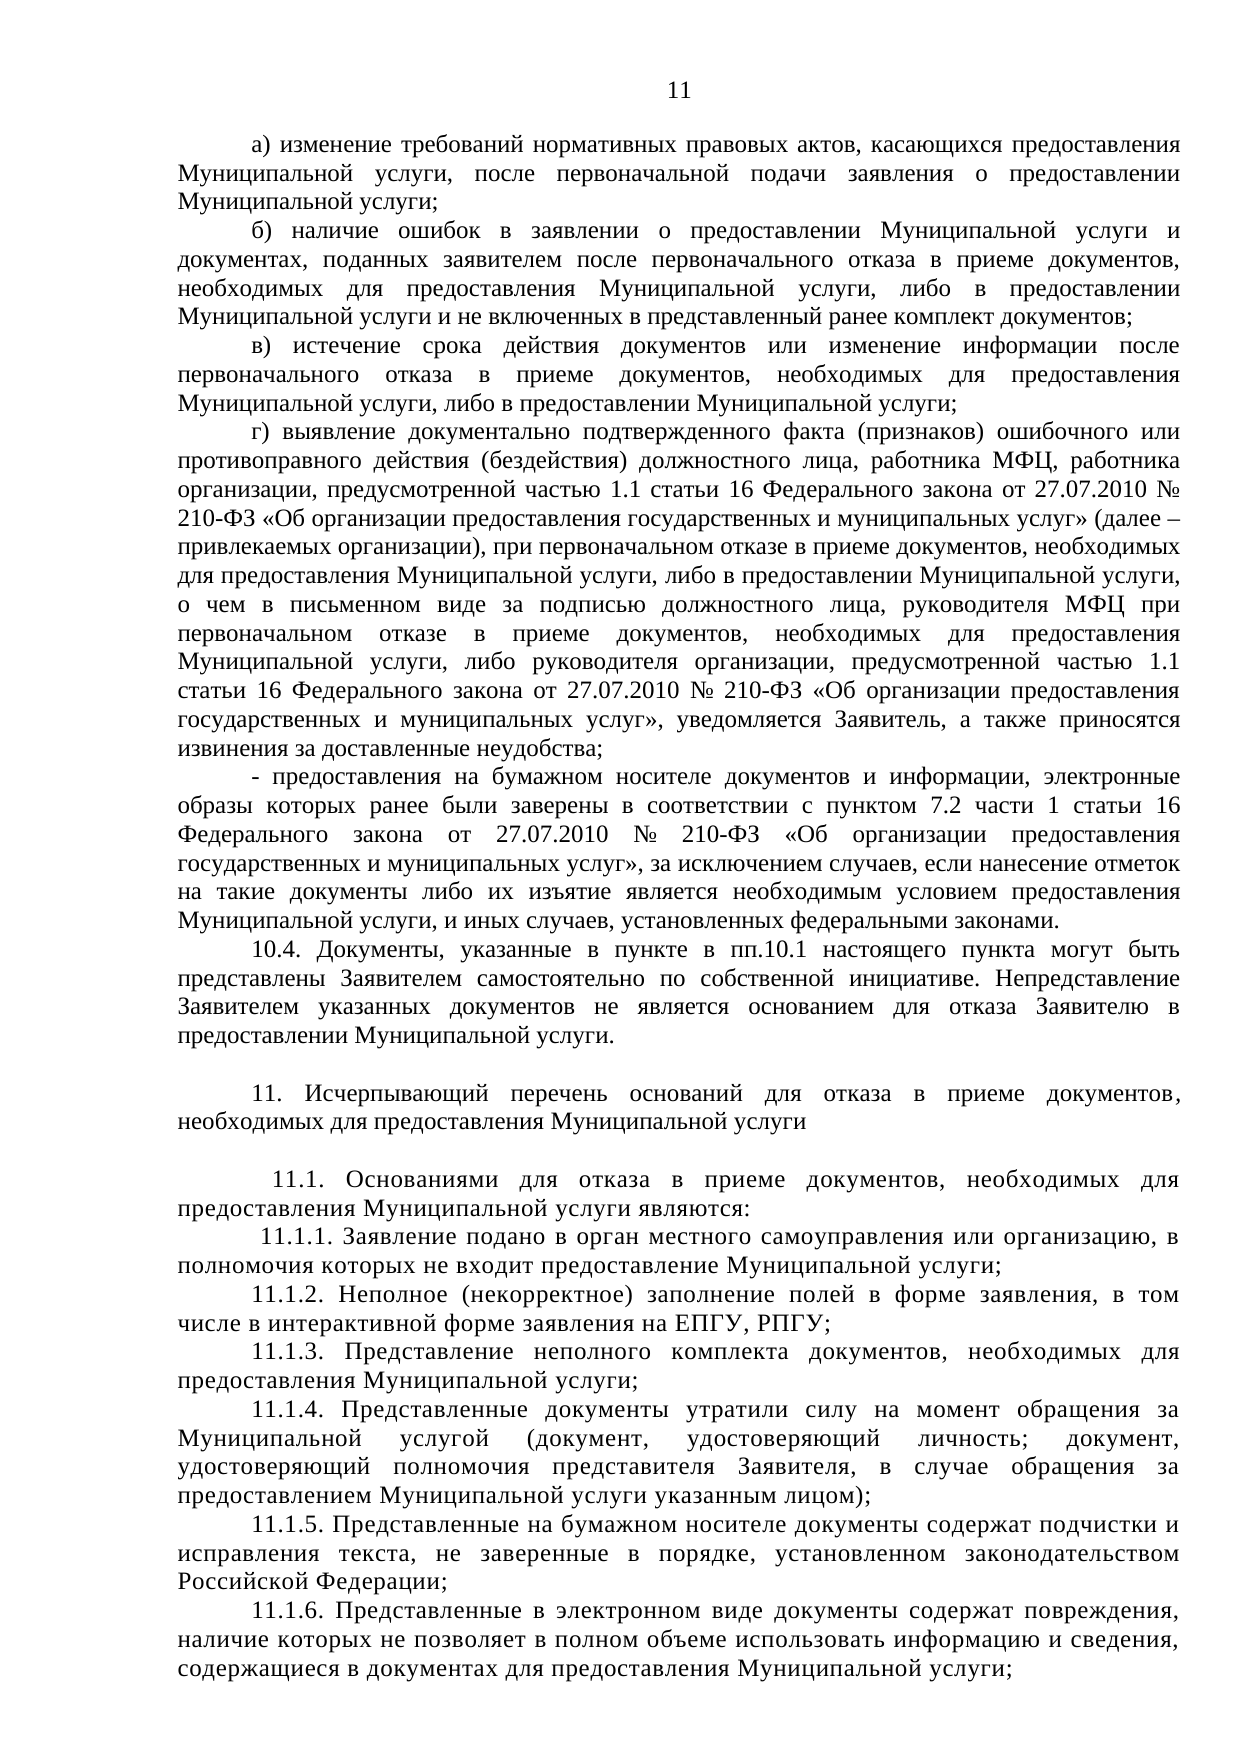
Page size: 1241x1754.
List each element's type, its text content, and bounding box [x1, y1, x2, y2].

text 11.1.4. Представленные документы утратили силу на момент обращения за Муниципальной услугой (документ, удостоверяющий личность; документ, удостоверяющий полномочия представителя Заявителя, в случае обращения за предоставлением Муниципальной услуги указанным лицом); [177, 1394, 1181, 1509]
text а) изменение требований нормативных правовых актов, касающихся предоставления Муниципальной услуги, после первоначальной подачи заявления о предоставлении Муниципальной услуги; [177, 129, 1181, 215]
text 11.1.6. Представленные в электронном виде документы содержат повреждения, наличие которых не позволяет в полном объеме использовать информацию и сведения, содержащиеся в документах для предоставления Муниципальной услуги; [177, 1595, 1181, 1681]
text 11.1. Основаниями для отказа в приеме документов, необходимых для предоставления Муниципальной услуги являются: [177, 1164, 1181, 1221]
text г) выявление документально подтвержденного факта (признаков) ошибочного или противоправного действия (бездействия) должностного лица, работника МФЦ, работника организации, предусмотренной частью 1.1 статьи 16 Федерального закона от 27.07.2010 № 210-ФЗ «Об организации предоставления государственных и муниципальных услуг» (далее – привлекаемых организации), при первоначальном отказе в приеме документов, необходимых для предоставления Муниципальной услуги, либо в предоставлении Муниципальной услуги, о чем в письменном виде за подписью должностного лица, руководителя МФЦ при первоначальном отказе в приеме документов, необходимых для предоставления Муниципальной услуги, либо руководителя организации, предусмотренной частью 1.1 статьи 16 Федерального закона от 27.07.2010 № 210-ФЗ «Об организации предоставления государственных и муниципальных услуг», уведомляется Заявитель, а также приносятся извинения за доставленные неудобства; [177, 416, 1181, 761]
text 11.1.3. Представление неполного комплекта документов, необходимых для предоставления Муниципальной услуги; [177, 1336, 1181, 1394]
text - предоставления на бумажном носителе документов и информации, электронные образы которых ранее были заверены в соответствии с пунктом 7.2 части 1 статьи 16 Федерального закона от 27.07.2010 № 210-ФЗ «Об организации предоставления государственных и муниципальных услуг», за исключением случаев, если нанесение отметок на такие документы либо их изъятие является необходимым условием предоставления Муниципальной услуги, и иных случаев, установленных федеральными законами. [177, 761, 1181, 934]
text б) наличие ошибок в заявлении о предоставлении Муниципальной услуги и документах, поданных заявителем после первоначального отказа в приеме документов, необходимых для предоставления Муниципальной услуги, либо в предоставлении Муниципальной услуги и не включенных в представленный ранее комплект документов; [177, 215, 1181, 330]
text 11.1.2. Неполное (некорректное) заполнение полей в форме заявления, в том числе в интерактивной форме заявления на ЕПГУ, РПГУ; [177, 1279, 1181, 1336]
text в) истечение срока действия документов или изменение информации после первоначального отказа в приеме документов, необходимых для предоставления Муниципальной услуги, либо в предоставлении Муниципальной услуги; [177, 330, 1181, 416]
text 11.1.1. Заявление подано в орган местного самоуправления или организацию, в полномочия которых не входит предоставление Муниципальной услуги; [177, 1221, 1181, 1279]
text 11. Исчерпывающий перечень оснований для отказа в приеме документов, необходимых для предоставления Муниципальной услуги [177, 1078, 1181, 1135]
text 11.1.5. Представленные на бумажном носителе документы содержат подчистки и исправления текста, не заверенные в порядке, установленном законодательством Российской Федерации; [177, 1509, 1181, 1595]
text 10.4. Документы, указанные в пункте в пп.10.1 настоящего пункта могут быть представлены Заявителем самостоятельно по собственной инициативе. Непредставление Заявителем указанных документов не является основанием для отказа Заявителю в предоставлении Муниципальной услуги. [177, 934, 1181, 1049]
